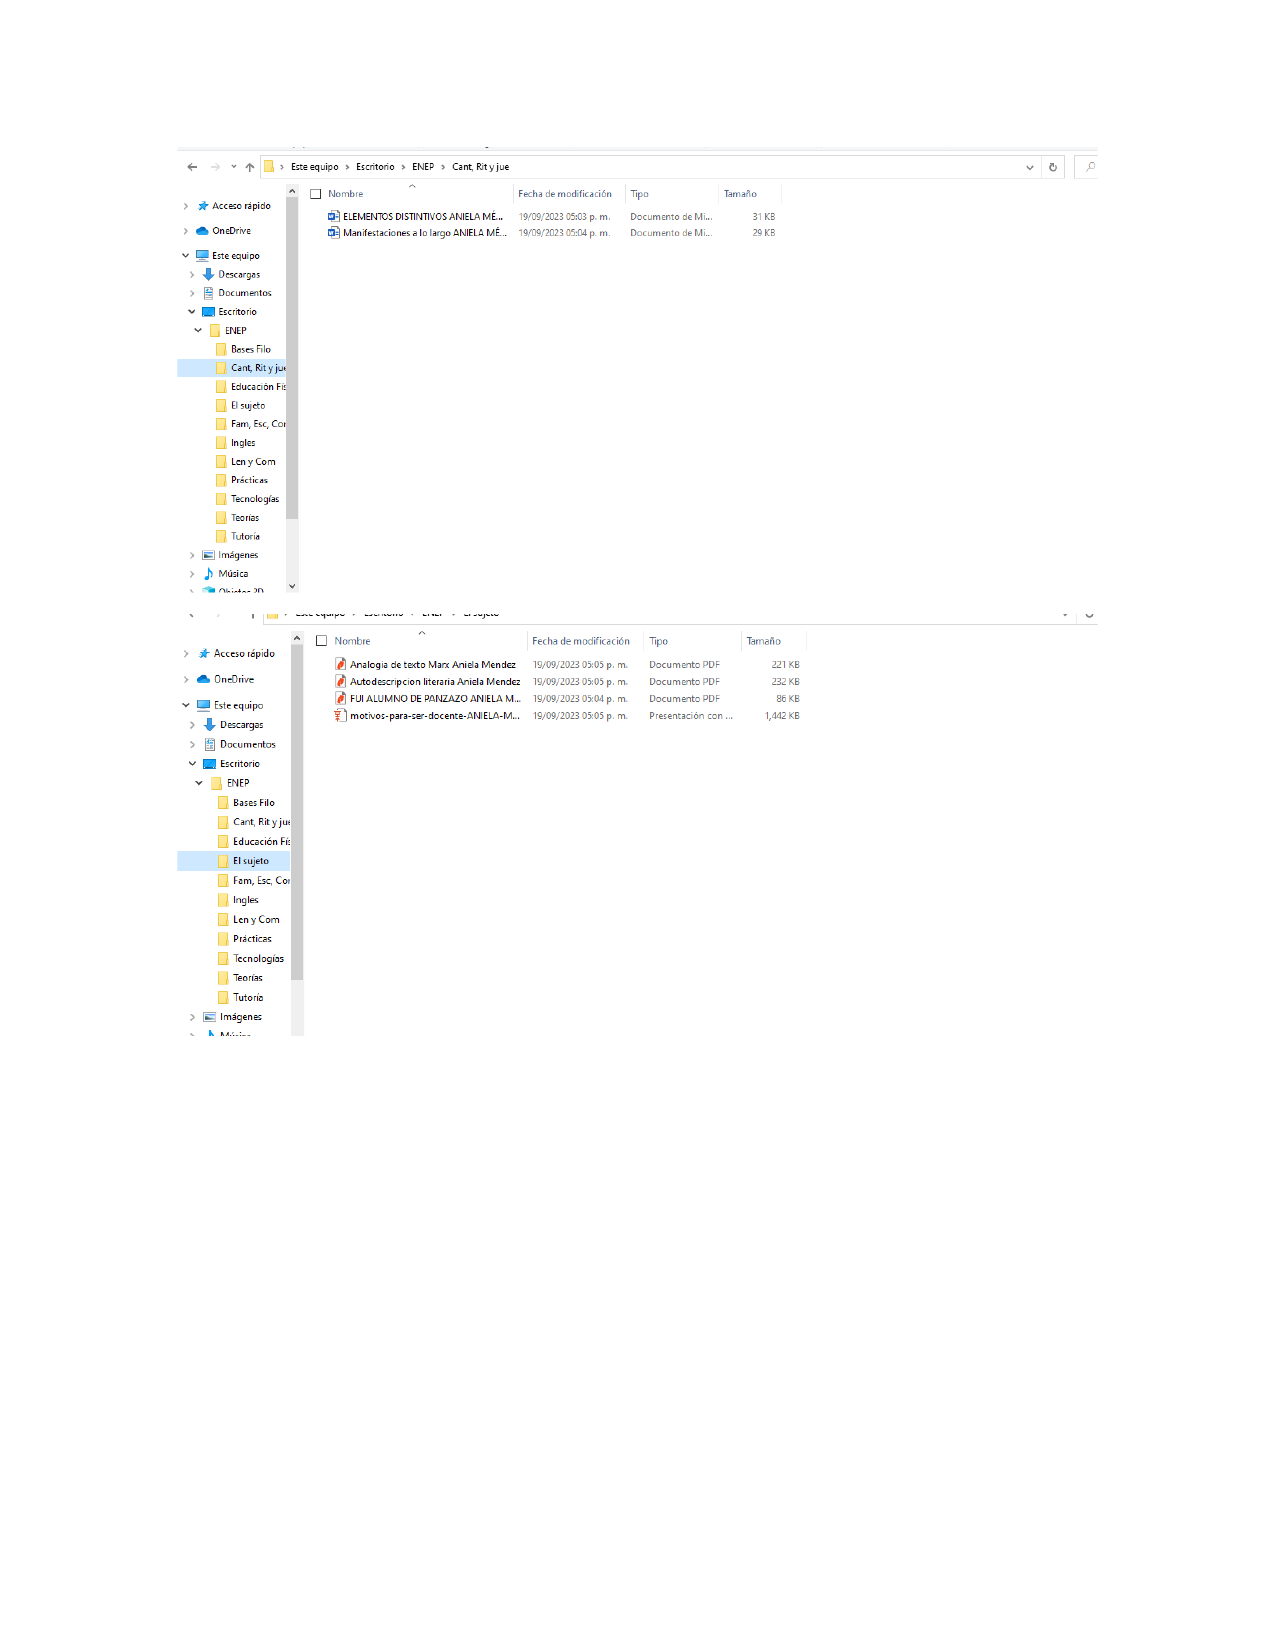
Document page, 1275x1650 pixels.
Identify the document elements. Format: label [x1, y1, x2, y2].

picture [177, 614, 1098, 1036]
picture [177, 147, 1098, 596]
